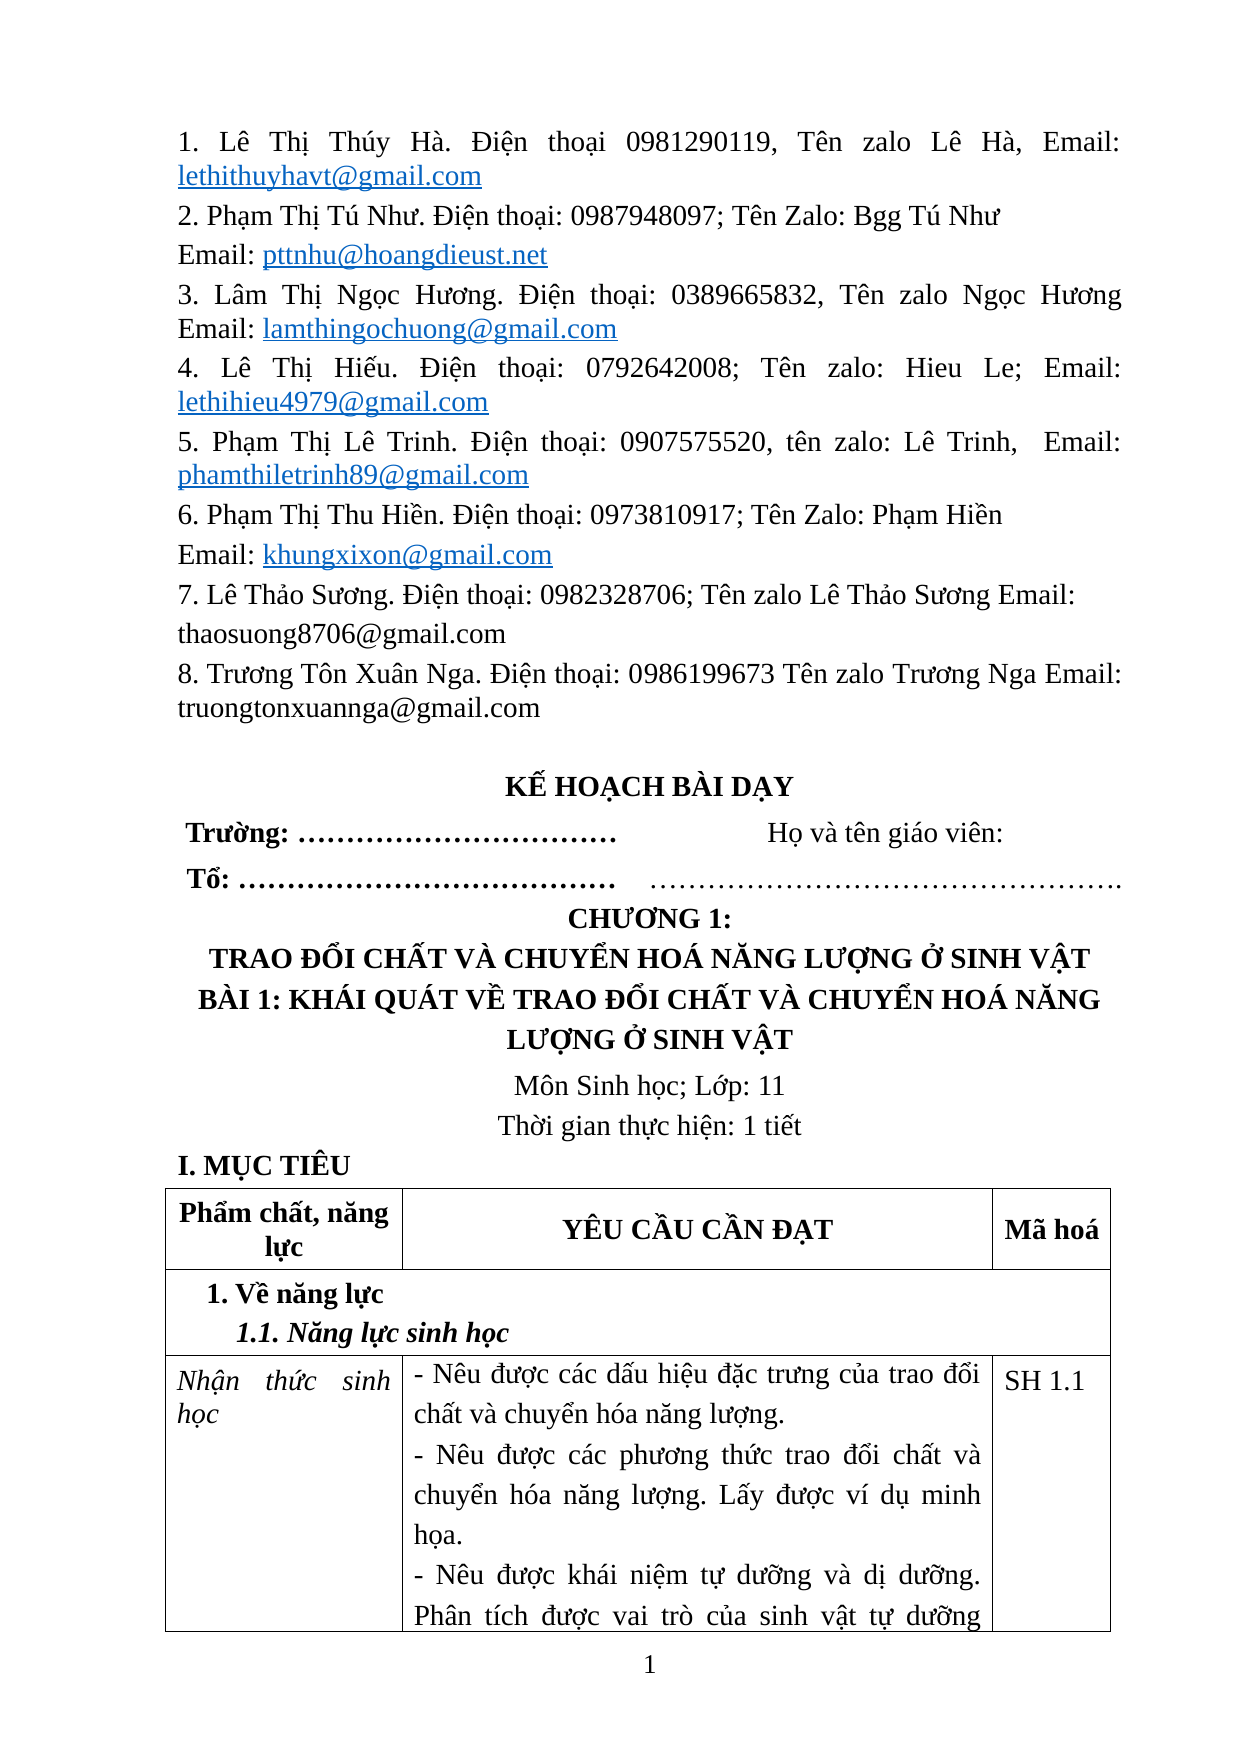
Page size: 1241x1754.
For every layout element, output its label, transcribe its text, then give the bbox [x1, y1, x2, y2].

table_cell …………………………………………. [637, 855, 1133, 901]
text 4. Lê Thị Hiếu. Điện thoại: 0792642008; Tên zalo: Hieu Le; Email: lethihieu4979@gmail.com [177, 351, 1122, 418]
text KẾ HOẠCH BÀI DẠY [177, 769, 1122, 803]
table_header Mã hoá [993, 1189, 1110, 1268]
text Email: khungxixon@gmail.com [177, 537, 1122, 571]
text Môn Sinh học; Lớp: 11 [177, 1068, 1122, 1102]
text I. MỤC TIÊU [177, 1148, 1122, 1182]
text CHƯƠNG 1: [177, 901, 1122, 935]
text TRAO ĐỔI CHẤT VÀ CHUYỂN HOÁ NĂNG LƯỢNG Ở SINH VẬT [177, 942, 1122, 975]
table_header Họ và tên giáo viên: [637, 809, 1133, 855]
text Thời gian thực hiện: 1 tiết [177, 1108, 1122, 1142]
text 3. Lâm Thị Ngọc Hương. Điện thoại: 0389665832, Tên zalo Ngọc Hương Email: lamthingochuong@gmail.com [177, 277, 1122, 344]
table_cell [403, 1356, 992, 1631]
table_cell 1. Về năng lực 1.1. Năng lực sinh học [166, 1270, 1110, 1355]
text 7. Lê Thảo Sương. Điện thoại: 0982328706; Tên zalo Lê Thảo Sương Email: [177, 577, 1122, 610]
table_cell Nhận thức sinh học [166, 1356, 402, 1631]
text 8. Trương Tôn Xuân Nga. Điện thoại: 0986199673 Tên zalo Trương Nga Email: truongtonxuannga@gmail.com [177, 656, 1122, 723]
text Email: pttnhu@hoangdieust.net [177, 237, 1122, 271]
text 5. Phạm Thị Lê Trinh. Điện thoại: 0907575520, tên zalo: Lê Trinh, Email: phamthiletrinh89@gmail.com [177, 424, 1122, 491]
text 1. Lê Thị Thúy Hà. Điện thoại 0981290119, Tên zalo Lê Hà, Email: lethithuyhavt@gmail.com [177, 124, 1122, 191]
table_cell Tổ: ………………………………… [166, 855, 637, 901]
table_header YÊU CẦU CẦN ĐẠT [403, 1189, 992, 1268]
text 6. Phạm Thị Thu Hiền. Điện thoại: 0973810917; Tên Zalo: Phạm Hiền [177, 497, 1122, 531]
table_header Trường: …………………………… [166, 809, 637, 855]
table_cell SH 1.1 [993, 1356, 1110, 1631]
text thaosuong8706@gmail.com [177, 617, 1122, 650]
text 2. Phạm Thị Tú Như. Điện thoại: 0987948097; Tên Zalo: Bgg Tú Như [177, 198, 1122, 231]
table_header Phẩm chất, năng lực [166, 1189, 402, 1268]
text BÀI 1: KHÁI QUÁT VỀ TRAO ĐỔI CHẤT VÀ CHUYỂN HOÁ NĂNG LƯỢNG Ở SINH VẬT [177, 982, 1122, 1056]
